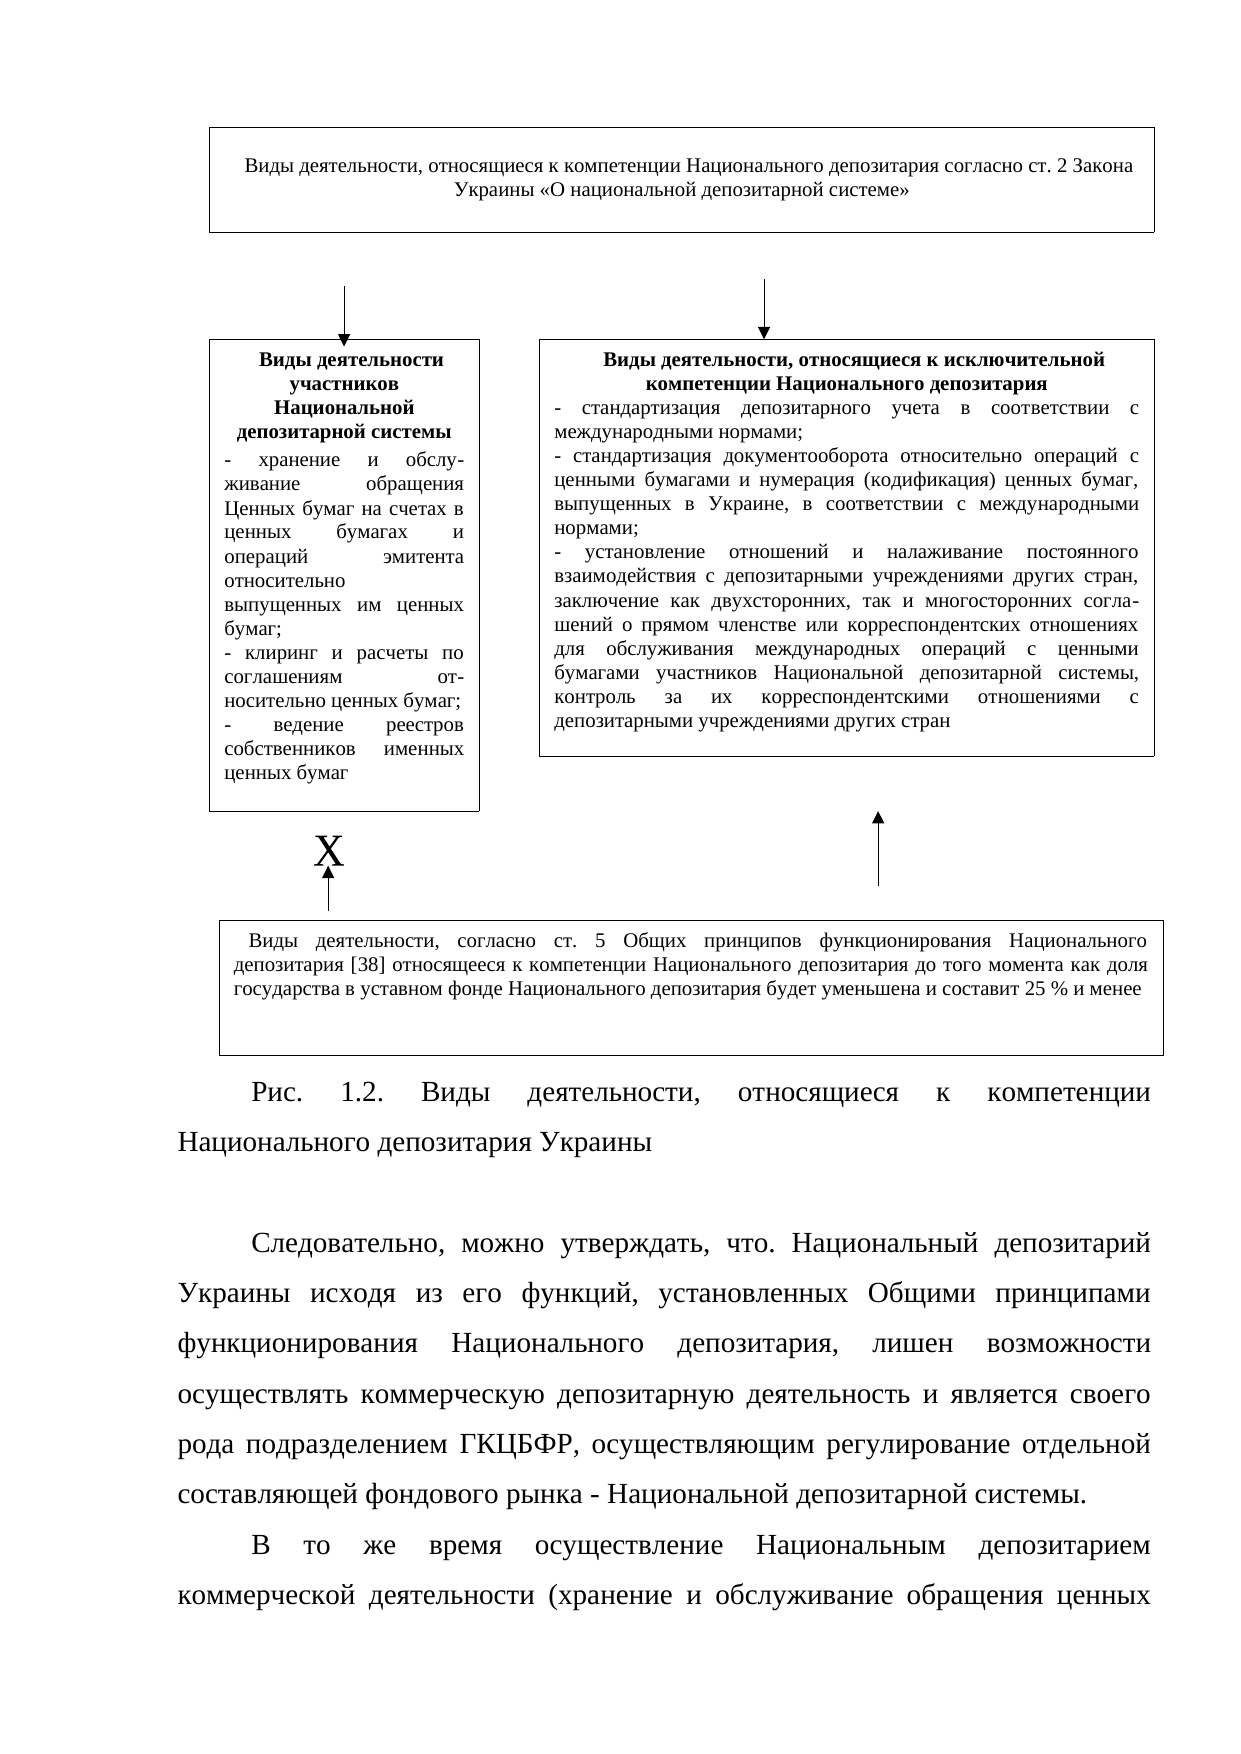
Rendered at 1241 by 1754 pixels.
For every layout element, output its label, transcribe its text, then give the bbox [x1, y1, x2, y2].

text Следовательно, можно утверждать, что. Национальный депозитарий Украины исходя из его функций, установленных Общими принципами функционирования Национального депозитария, лишен возможности осуществлять коммерческую депозитарную деятельность и является своего рода подразделением ГКЦБФР, осуществляющим регулирование отдельной составляющей фондового рынка - Национальной депозитарной системы. [177, 1225, 1152, 1510]
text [177, 1527, 1152, 1611]
text Рис. 1.2. Виды деятельности, относящиеся к компетенции Национального депозитария Украины [177, 1074, 1152, 1158]
